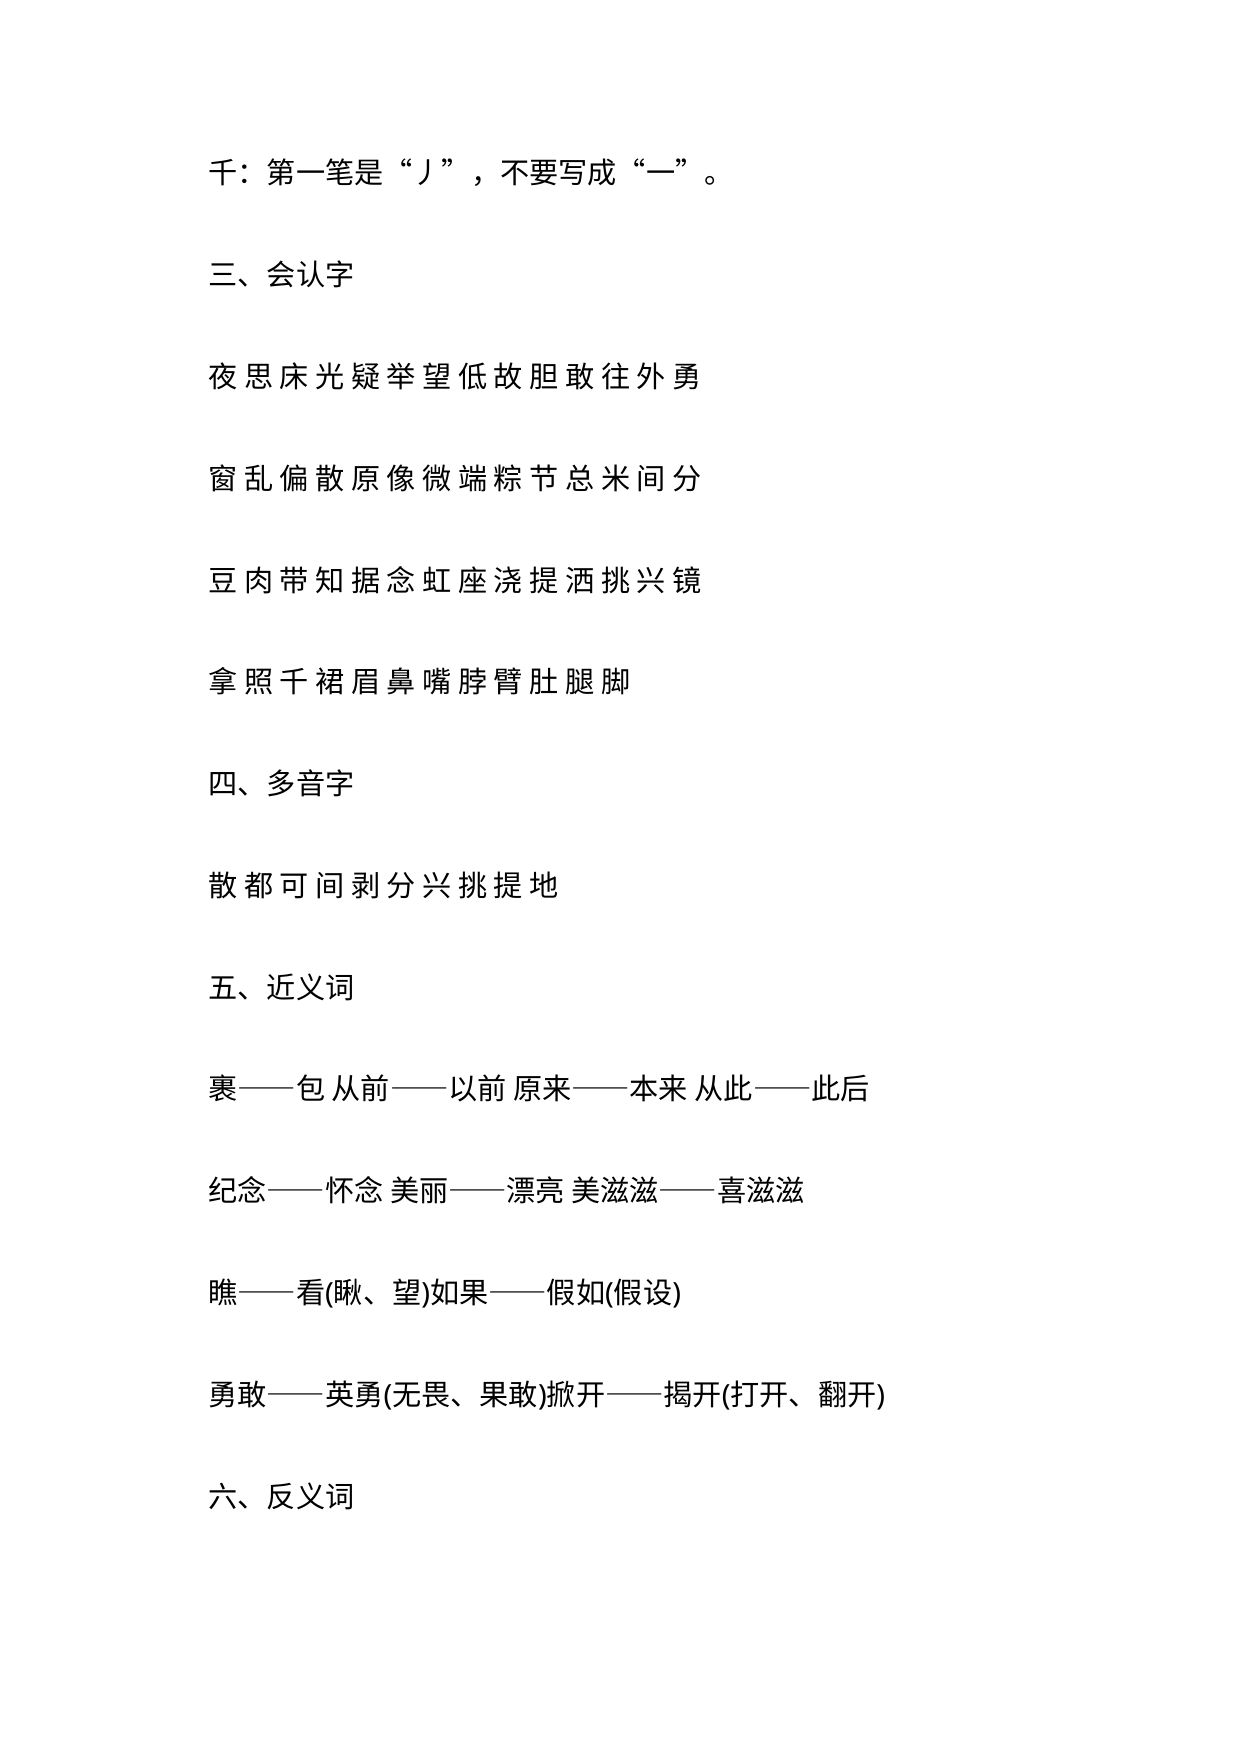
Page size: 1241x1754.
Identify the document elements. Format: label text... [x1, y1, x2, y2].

text 拿 照 千 裙 眉 鼻 嘴 脖 臂 肚 腿 脚 [150, 659, 1090, 701]
text 夜 思 床 光 疑 举 望 低 故 胆 敢 往 外 勇 [150, 353, 1090, 396]
text 瞧——看(瞅、望)如果——假如(假设) [150, 1269, 1090, 1312]
text 豆 肉 带 知 据 念 虹 座 浇 提 洒 挑 兴 镜 [150, 557, 1090, 599]
text 勇敢——英勇(无畏、果敢)掀开——揭开(打开、翻开) [150, 1371, 1090, 1414]
text 五、近义词 [150, 964, 1090, 1006]
text 千：第一笔是“丿”，不要写成“一”。 [150, 150, 1090, 192]
text 散 都 可 间 剥 分 兴 挑 提 地 [150, 862, 1090, 905]
text 窗 乱 偏 散 原 像 微 端 粽 节 总 米 间 分 [150, 455, 1090, 498]
text 三、会认字 [150, 252, 1090, 294]
text 纪念——怀念 美丽——漂亮 美滋滋——喜滋滋 [150, 1168, 1090, 1210]
text 四、多音字 [150, 761, 1090, 803]
text 六、反义词 [150, 1473, 1090, 1516]
text 裹——包 从前——以前 原来——本来 从此——此后 [150, 1066, 1090, 1108]
